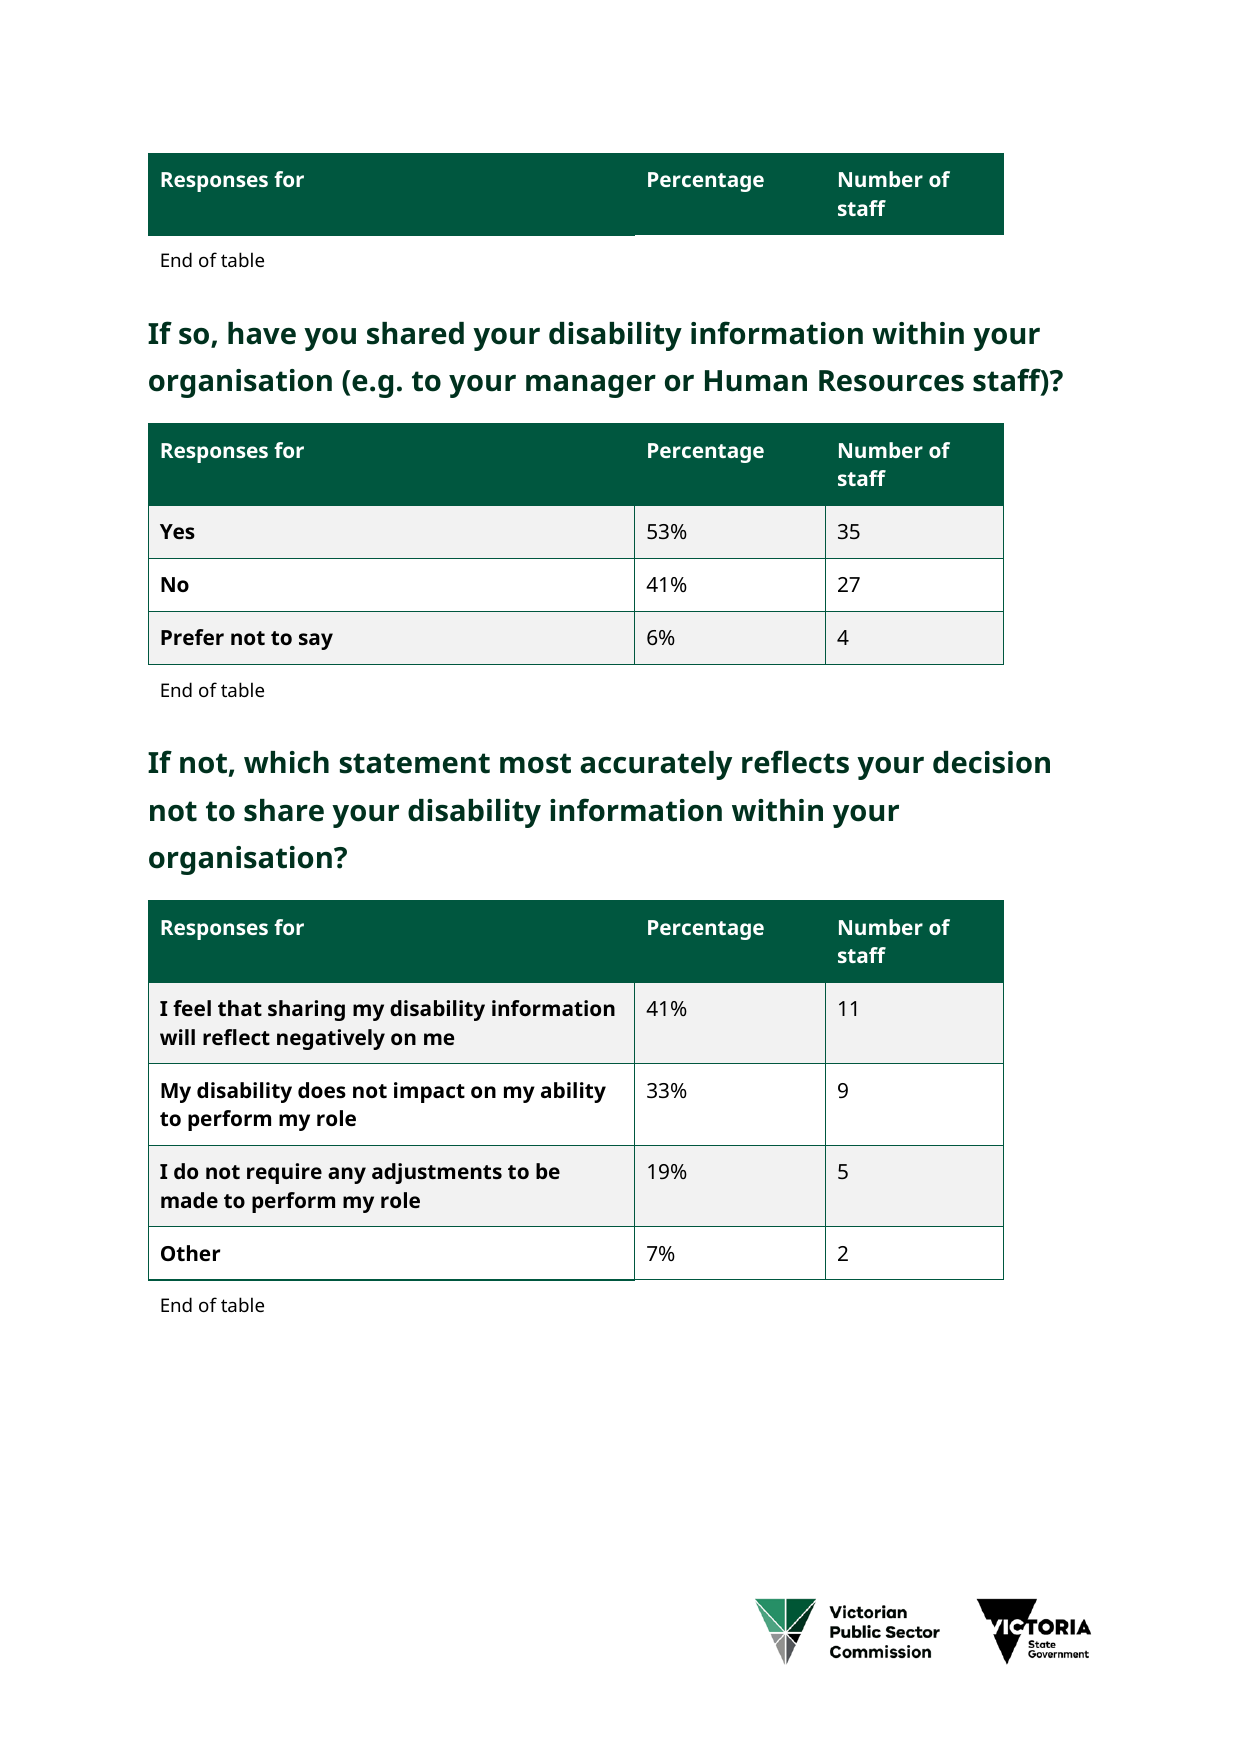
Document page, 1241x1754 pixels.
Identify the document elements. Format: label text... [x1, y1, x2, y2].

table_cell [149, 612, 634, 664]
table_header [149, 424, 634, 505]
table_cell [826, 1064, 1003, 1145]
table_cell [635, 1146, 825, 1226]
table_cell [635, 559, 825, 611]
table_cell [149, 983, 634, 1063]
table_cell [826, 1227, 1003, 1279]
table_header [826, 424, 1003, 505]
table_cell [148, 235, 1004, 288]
picture [754, 1598, 1093, 1666]
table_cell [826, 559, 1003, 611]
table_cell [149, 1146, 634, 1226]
subtitle If so, have you shared your disability information within your organisation (e.g. to your manager or Human Resources staff)? [148, 313, 1092, 400]
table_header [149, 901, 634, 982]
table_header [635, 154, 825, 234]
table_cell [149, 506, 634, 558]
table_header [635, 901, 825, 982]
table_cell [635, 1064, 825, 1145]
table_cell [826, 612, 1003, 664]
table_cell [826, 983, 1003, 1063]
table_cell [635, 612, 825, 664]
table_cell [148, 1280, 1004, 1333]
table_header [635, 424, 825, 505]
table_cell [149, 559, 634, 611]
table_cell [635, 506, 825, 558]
subtitle If not, which statement most accurately reflects your decision not to share your disability information within your organisation? [148, 743, 1092, 877]
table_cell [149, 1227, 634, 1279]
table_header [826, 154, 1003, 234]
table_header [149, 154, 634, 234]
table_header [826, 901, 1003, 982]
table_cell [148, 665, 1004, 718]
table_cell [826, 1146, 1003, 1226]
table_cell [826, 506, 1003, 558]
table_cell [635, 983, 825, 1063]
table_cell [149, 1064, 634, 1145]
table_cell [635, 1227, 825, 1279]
